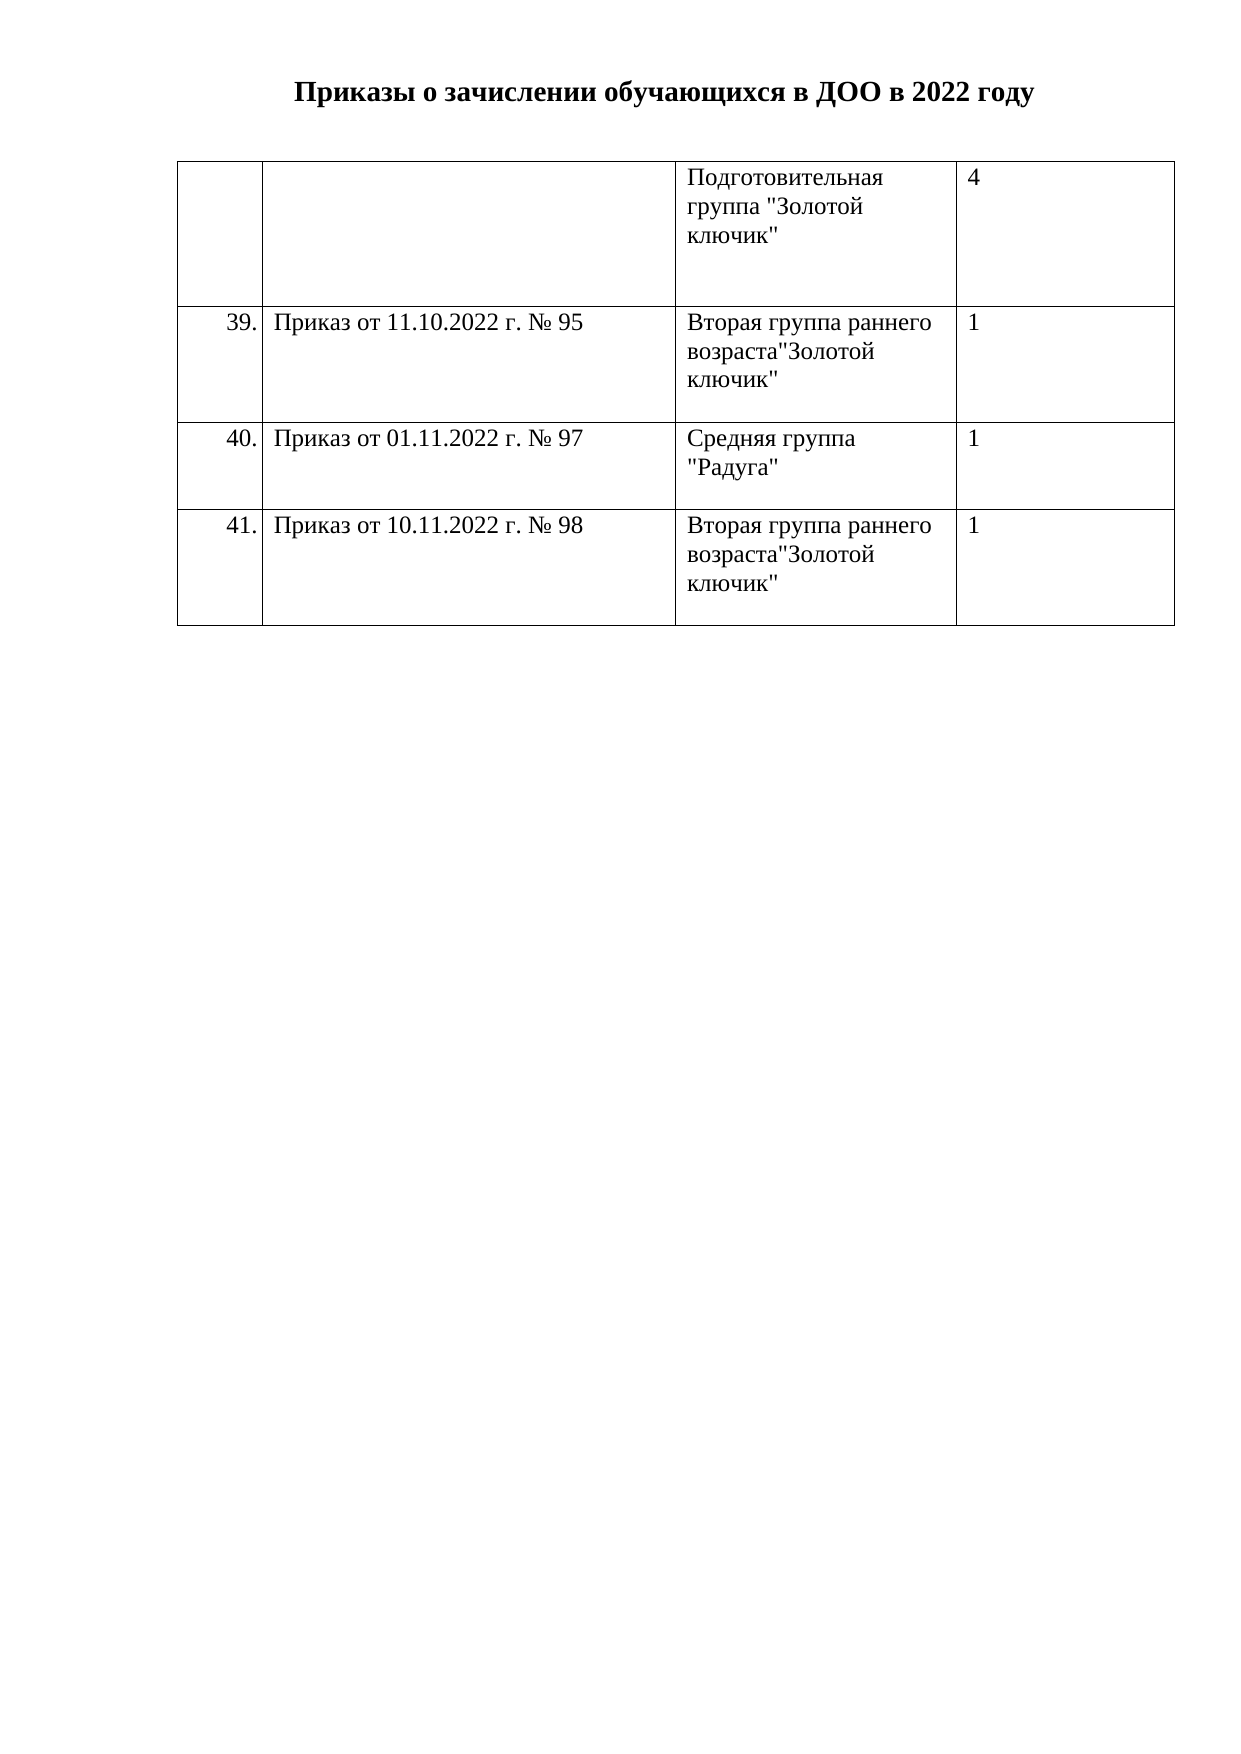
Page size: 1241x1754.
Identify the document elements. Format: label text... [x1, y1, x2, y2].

table_cell 1 [957, 307, 1174, 422]
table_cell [676, 162, 956, 306]
table_cell Приказ от 11.10.2022 г. № 95 [263, 307, 675, 422]
table_cell [178, 423, 262, 509]
table_cell Средняя группа "Радуга" [676, 423, 956, 509]
table_cell Приказ от 01.11.2022 г. № 97 [263, 423, 675, 509]
table_cell [178, 510, 262, 625]
table_cell 1 4 [957, 162, 1174, 306]
table_cell 1 [957, 423, 1174, 509]
table_cell Приказ от 10.11.2022 г. № 98 [263, 510, 675, 625]
table_cell Вторая группа раннего возраста"Золотой ключик" [676, 307, 956, 422]
table_cell [178, 307, 262, 422]
table_cell Вторая группа раннего возраста"Золотой ключик" [676, 510, 956, 625]
table_cell 1 [957, 510, 1174, 625]
table_cell [178, 162, 262, 306]
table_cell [263, 162, 675, 306]
